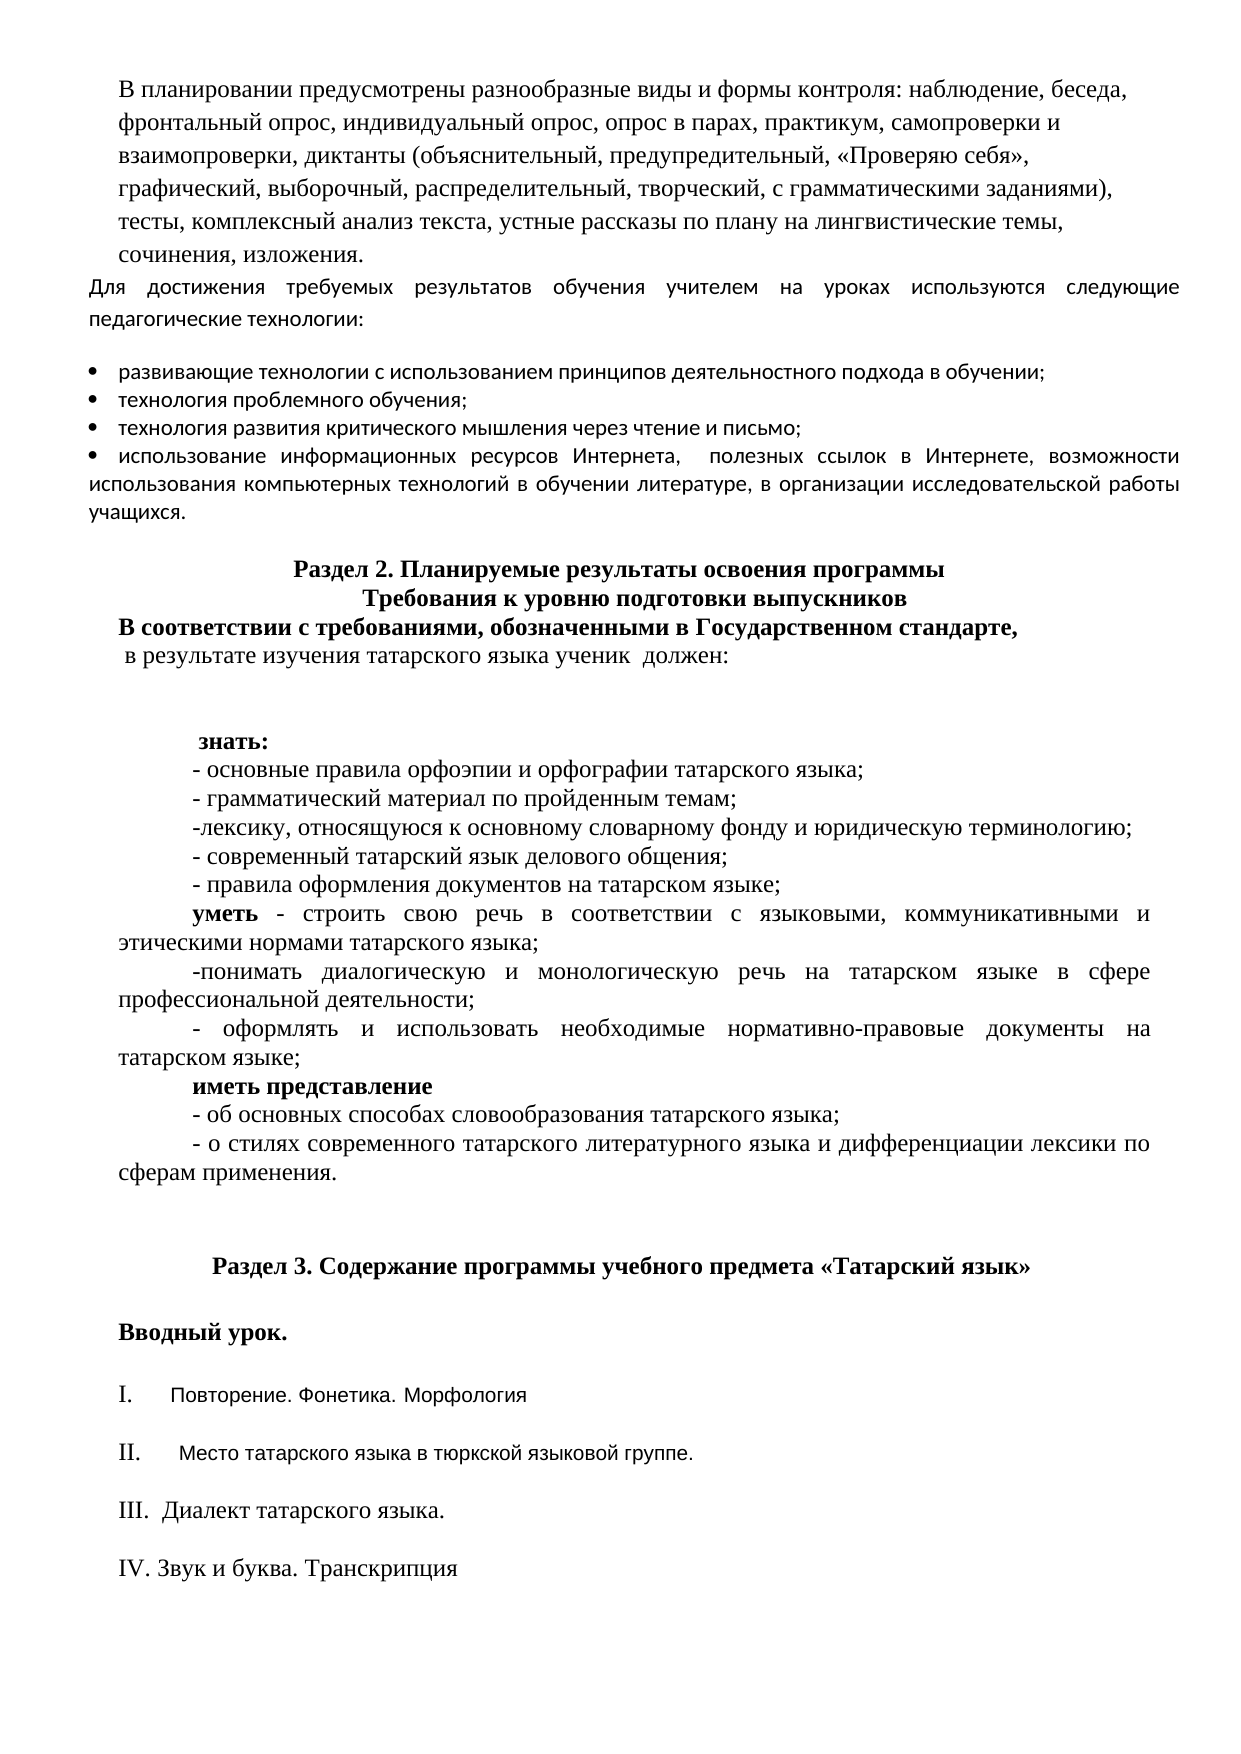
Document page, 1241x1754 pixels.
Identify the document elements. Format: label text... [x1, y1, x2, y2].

list технология проблемного обучения; [88, 385, 1181, 413]
text в результате изучения татарского языка ученик должен: [118, 640, 1152, 669]
text уметь - строить свою речь в соответствии с языковыми, коммуникативными и этическими нормами татарского языка; [118, 898, 1152, 956]
list технология развития критического мышления через чтение и письмо; [88, 413, 1181, 441]
text - о стилях современного татарского литературного языка и дифференциации лексики по сферам применения. [118, 1128, 1152, 1186]
text - основные правила орфоэпии и орфографии татарского языка; [118, 754, 1152, 783]
text IV. Звук и буква. Транскрипция [118, 1553, 1152, 1582]
list использование информационных ресурсов Интернета, полезных ссылок в Интернете, возможности использования компьютерных технологий в обучении литературе, в организации исследовательской работы учащихся. [88, 441, 1181, 525]
text - правила оформления документов на татарском языке; [118, 869, 1152, 898]
text Раздел 3. Содержание программы учебного предмета «Татарский язык» [118, 1251, 1152, 1280]
text В планировании предусмотрены разнообразные виды и формы контроля: наблюдение, беседа, фронтальный опрос, индивидуальный опрос, опрос в парах, практикум, самопроверки и взаимопроверки, диктанты (объяснительный, предупредительный, «Проверяю себя», графический, выборочный, распределительный, творческий, с грамматическими заданиями), тесты, комплексный анализ текста, устные рассказы по плану на лингвистические темы, сочинения, изложения. [118, 74, 1152, 268]
text иметь представление [118, 1071, 1152, 1099]
text знать: [118, 726, 1152, 754]
text Вводный урок. [118, 1317, 1152, 1346]
text Раздел 2. Планируемые результаты освоения программы [193, 554, 1152, 583]
text - об основных способах словообразования татарского языка; [118, 1099, 1152, 1128]
text - оформлять и использовать необходимые нормативно-правовые документы на татарском языке; [118, 1013, 1152, 1071]
text Требования к уровню подготовки выпускников [118, 583, 1152, 612]
text Для достижения требуемых результатов обучения учителем на уроках используются следующие педагогические технологии: [88, 272, 1181, 332]
text II. Место татарского языка в тюркской языковой группе. [118, 1437, 1152, 1466]
text -понимать диалогическую и монологическую речь на татарском языке в сфере профессиональной деятельности; [118, 956, 1152, 1013]
text В соответствии с требованиями, обозначенными в Государственном стандарте, [118, 612, 1152, 640]
text III. Диалект татарского языка. [118, 1495, 1152, 1524]
text - современный татарский язык делового общения; [118, 841, 1152, 869]
list развивающие технологии с использованием принципов деятельностного подхода в обучении; [88, 357, 1181, 385]
text I. Повторение. Фонетика. Морфология [118, 1379, 1152, 1408]
text -лексику, относящуюся к основному словарному фонду и юридическую терминологию; [118, 812, 1152, 841]
text - грамматический материал по пройденным темам; [118, 783, 1152, 812]
